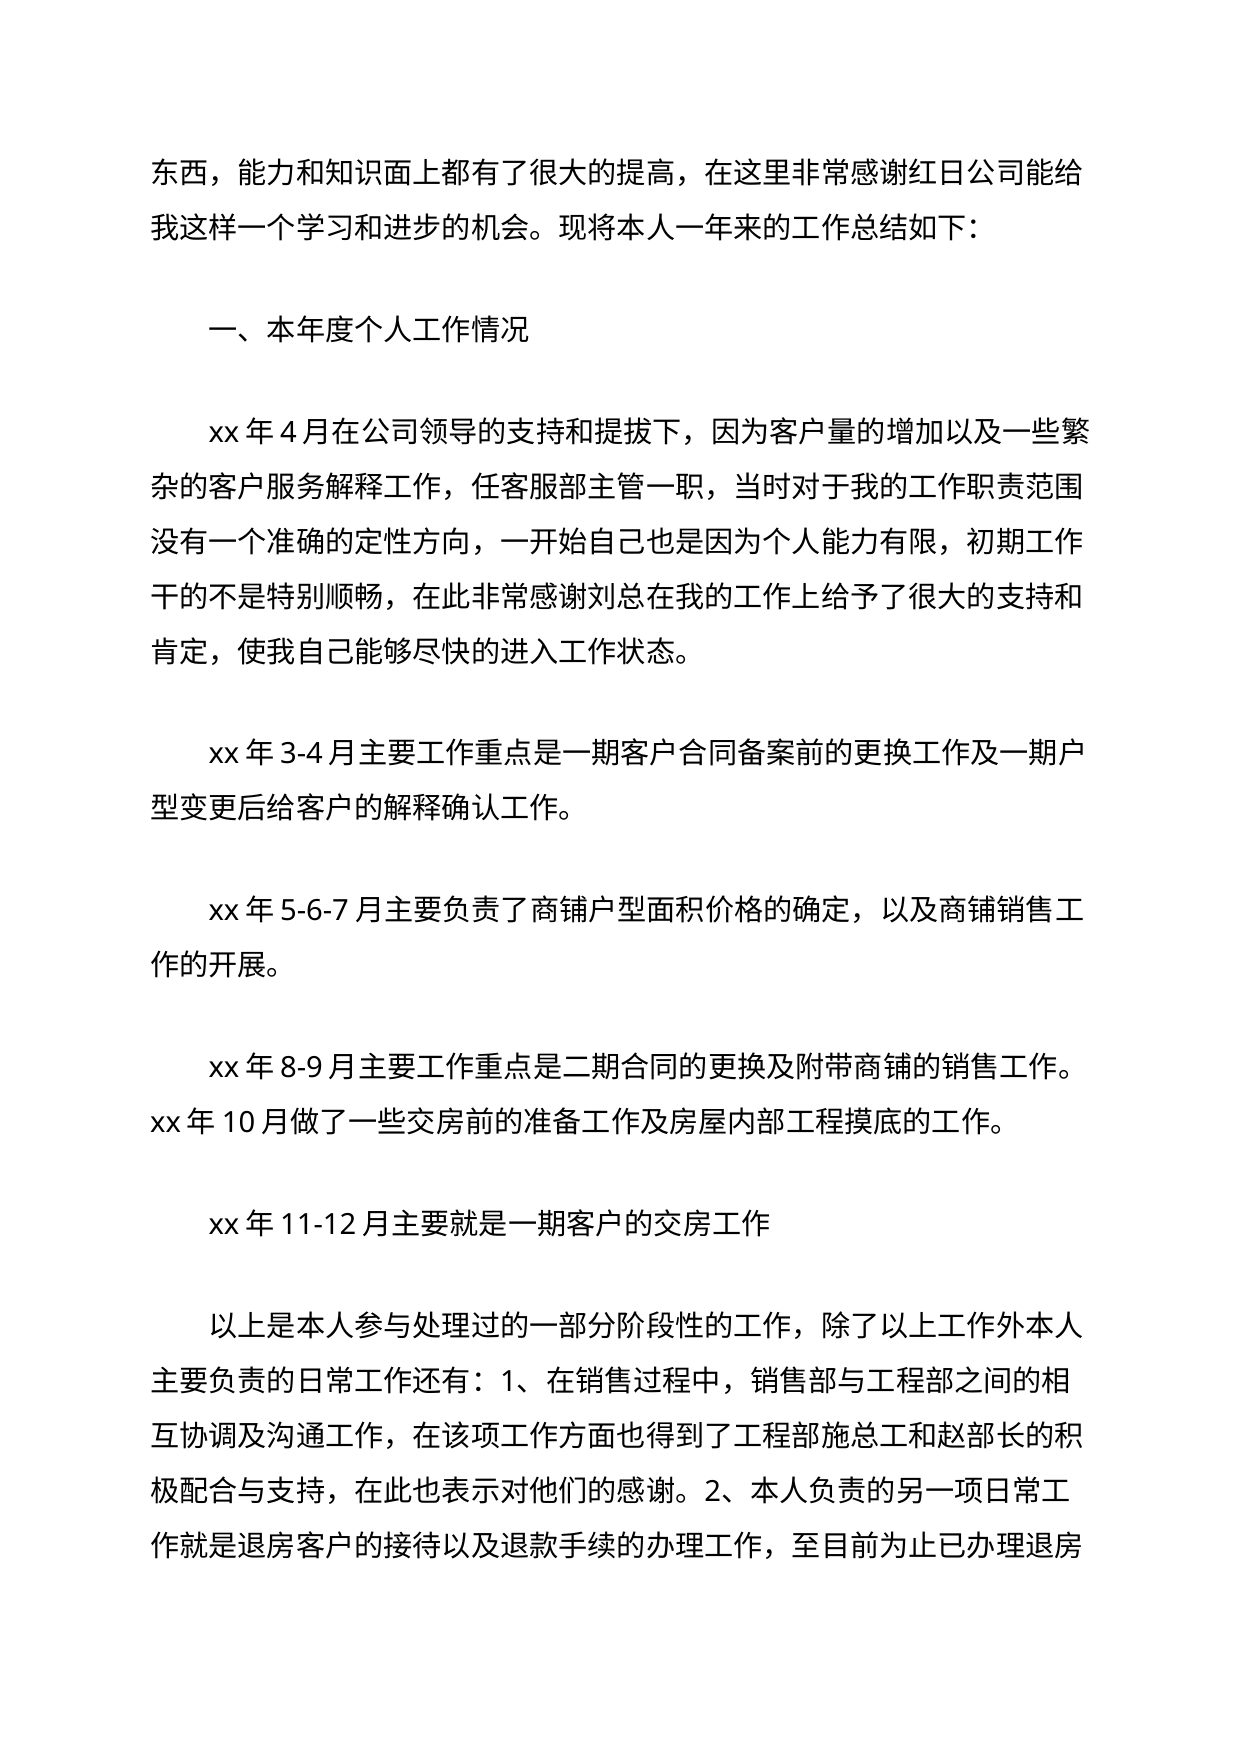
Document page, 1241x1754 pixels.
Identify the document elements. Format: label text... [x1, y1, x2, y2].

text 一、本年度个人工作情况 [150, 307, 1090, 349]
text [150, 150, 1090, 247]
text xx年3-4月主要工作重点是一期客户合同备案前的更换工作及一期户型变更后给客户的解释确认工作。 [150, 730, 1090, 827]
text xx年8-9月主要工作重点是二期合同的更换及附带商铺的销售工作。 xx年10月做了一些交房前的准备工作及房屋内部工程摸底的工作。 [150, 1043, 1090, 1141]
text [150, 1302, 1090, 1564]
text xx年5-6-7月主要负责了商铺户型面积价格的确定，以及商铺销售工作的开展。 [150, 887, 1090, 984]
text xx年4月在公司领导的支持和提拔下，因为客户量的增加以及一些繁杂的客户服务解释工作，任客服部主管一职，当时对于我的工作职责范围没有一个准确的定性方向，一开始自己也是因为个人能力有限，初期工作干的不是特别顺畅，在此非常感谢刘总在我的工作上给予了很大的支持和肯定，使我自己能够尽快的进入工作状态。 [150, 408, 1090, 670]
text xx年11-12月主要就是一期客户的交房工作 [150, 1200, 1090, 1243]
